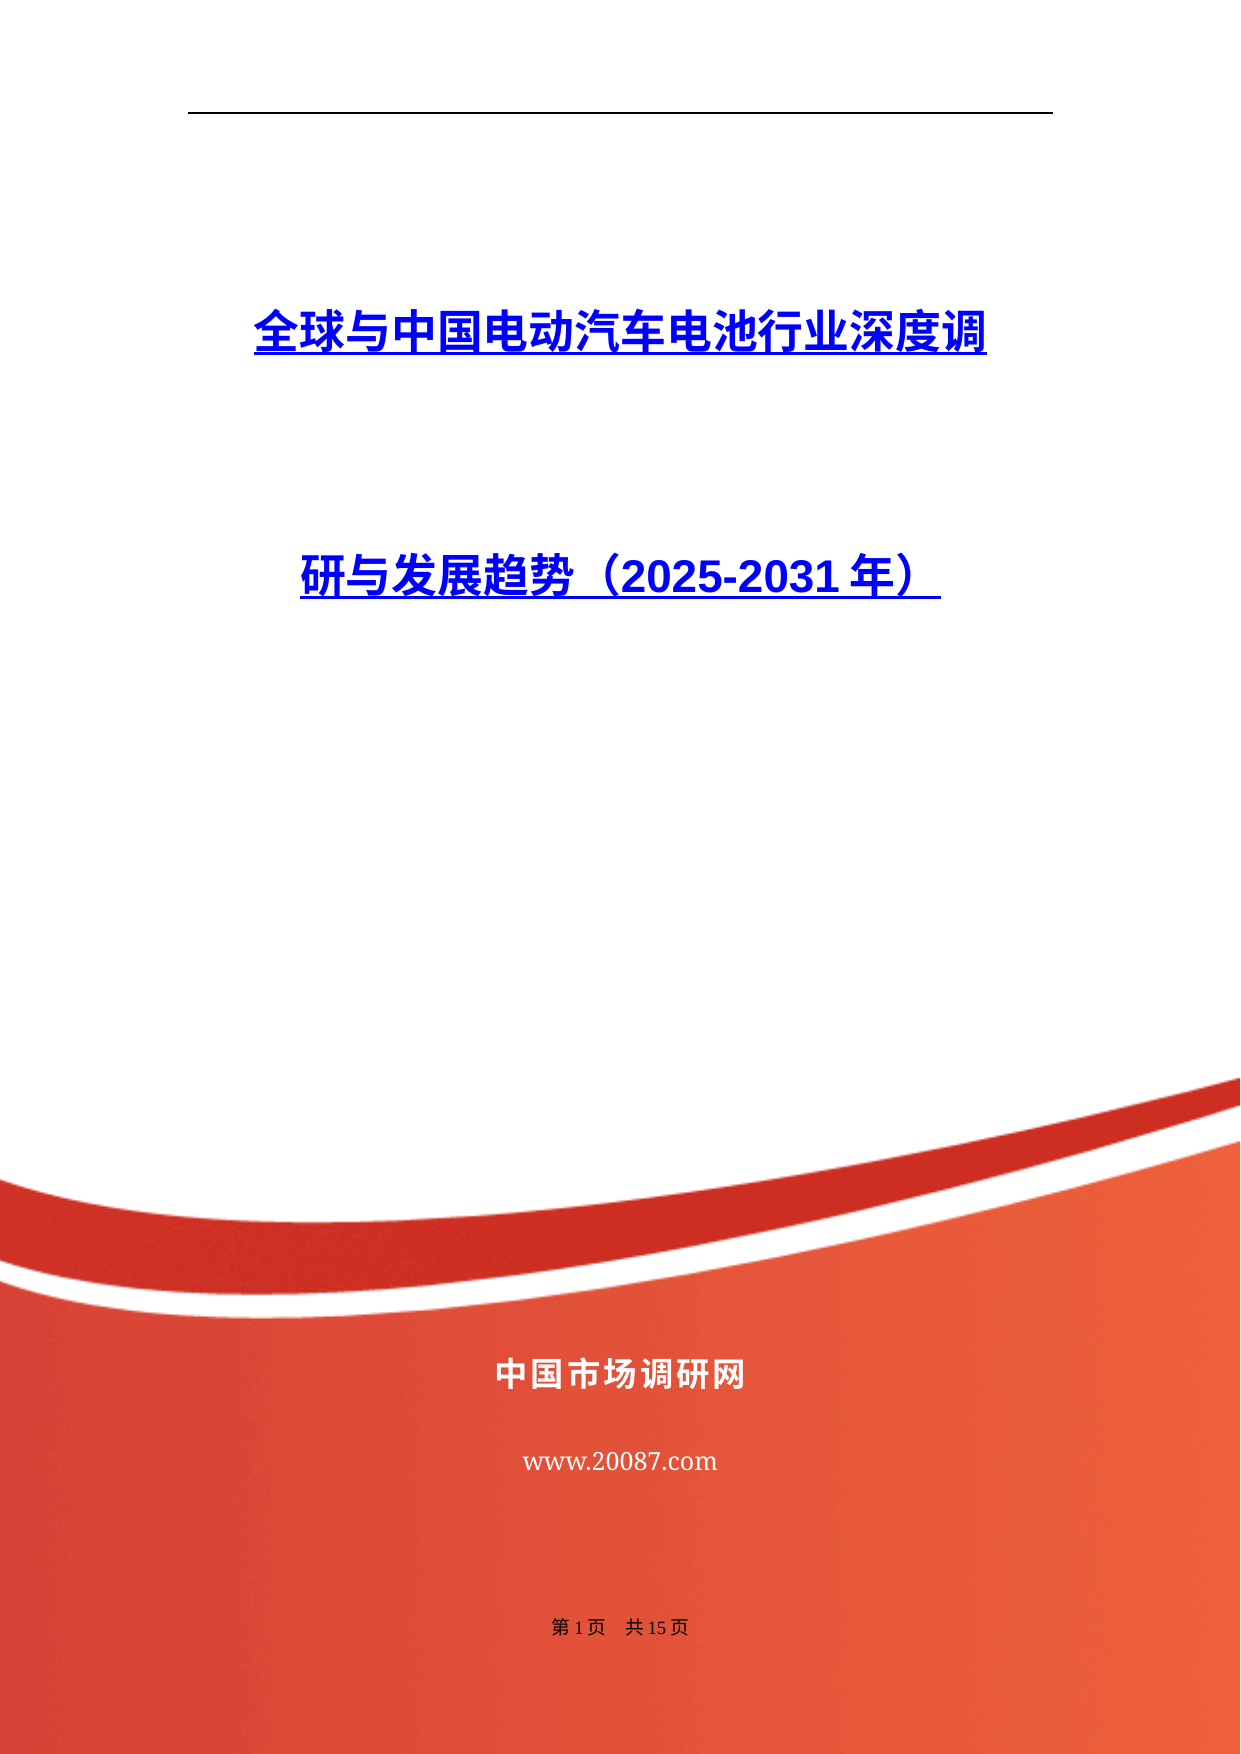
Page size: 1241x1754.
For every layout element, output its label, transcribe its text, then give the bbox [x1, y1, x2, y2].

table_header 全球与中国电动汽车电池行业深度调研与发展趋势（2025-2031年） [188, 207, 1053, 773]
subtitle 中国市场调研网 [187, 1339, 1053, 1404]
text www.20087.com [187, 1428, 1053, 1493]
picture [0, 1006, 1241, 1754]
